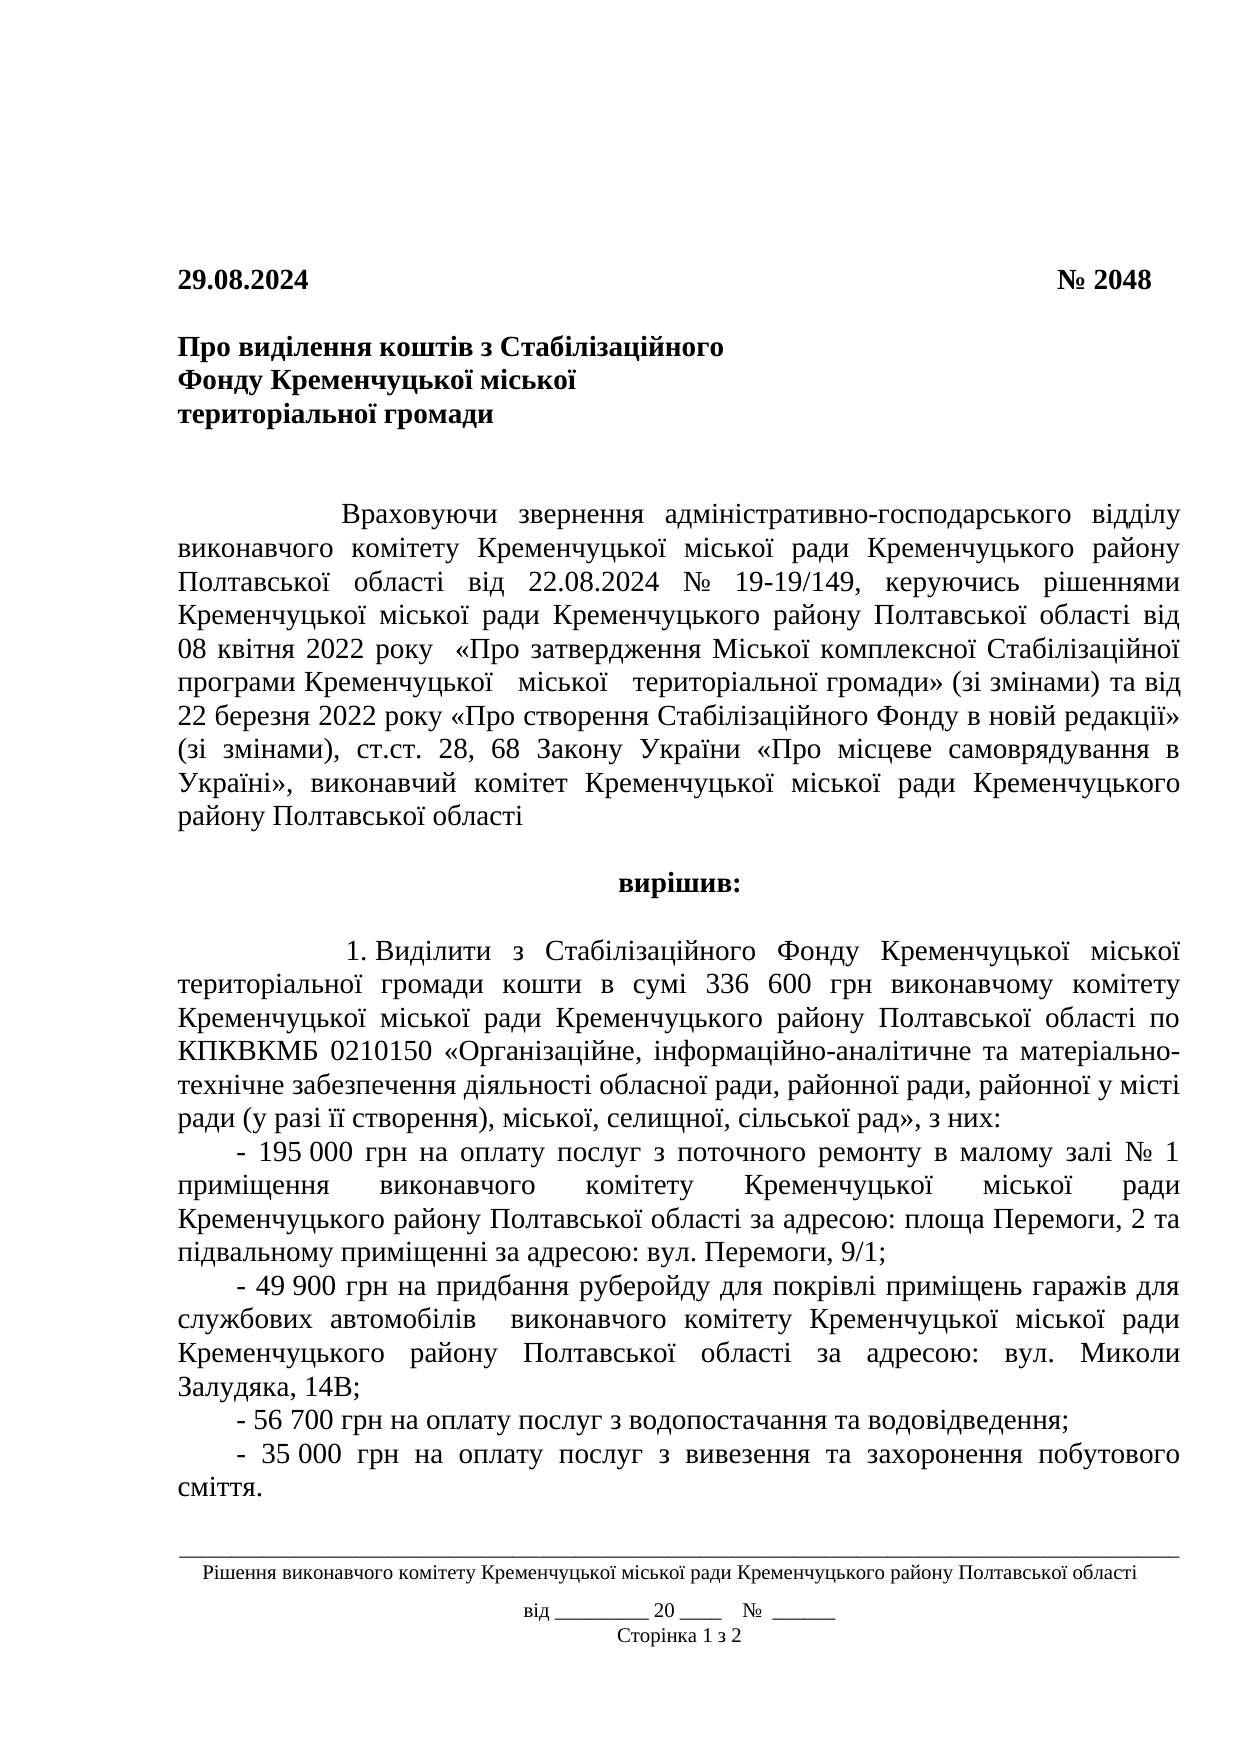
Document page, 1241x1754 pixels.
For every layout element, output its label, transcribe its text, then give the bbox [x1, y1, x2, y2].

text - 195 000 грн на оплату послуг з поточного ремонту в малому залі № 1 приміщення виконавчого комітету Кременчуцької міської ради Кременчуцького району Полтавської області за адресою: площа Перемоги, 2 та підвальному приміщенні за адресою: вул. Перемоги, 9/1; [177, 1134, 1181, 1268]
text - 35 000 грн на оплату послуг з вивезення та захоронення побутового сміття. [177, 1436, 1181, 1503]
text - 56 700 грн на оплату послуг з водопостачання та водовідведення; [177, 1402, 1181, 1436]
text вирішив: [177, 866, 1183, 899]
text Про виділення коштів з Стабілізаційного [177, 329, 1183, 362]
text Фонду Кременчуцької міської [177, 362, 1183, 396]
text територіальної громади [177, 396, 1183, 429]
text Враховуючи звернення адміністративно-господарського відділу виконавчого комітету Кременчуцької міської ради Кременчуцького району Полтавської області від 22.08.2024 № 19-19/149, керуючись рішеннями Кременчуцької міської ради Кременчуцького району Полтавської області від 08 квітня 2022 року «Про затвердження Міської комплексної Стабілізаційної програми Кременчуцької міської територіальної громади» (зі змінами) та від 22 березня 2022 року «Про створення Стабілізаційного Фонду в новій редакції» (зі змінами), ст.ст. 28, 68 Закону України «Про місцеве самоврядування в Україні», виконавчий комітет Кременчуцької міської ради Кременчуцького району Полтавської області [177, 497, 1181, 832]
text - 49 900 грн на придбання руберойду для покрівлі приміщень гаражів для службових автомобілів виконавчого комітету Кременчуцької міської ради Кременчуцького району Полтавської області за адресою: вул. Миколи Залудяка, 14В; [177, 1268, 1181, 1402]
text 1. Виділити з Стабілізаційного Фонду Кременчуцької міської територіальної громади кошти в сумі 336 600 грн виконавчому комітету Кременчуцької міської ради Кременчуцького району Полтавської області по КПКВКМБ 0210150 «Організаційне, інформаційно-аналітичне та матеріально-технічне забезпечення діяльності обласної ради, районної ради, районної у місті ради (у разі її створення), міської, селищної, сільської рад», з них: [177, 933, 1181, 1134]
text 29.08.2024 № 2048 [177, 262, 1183, 295]
